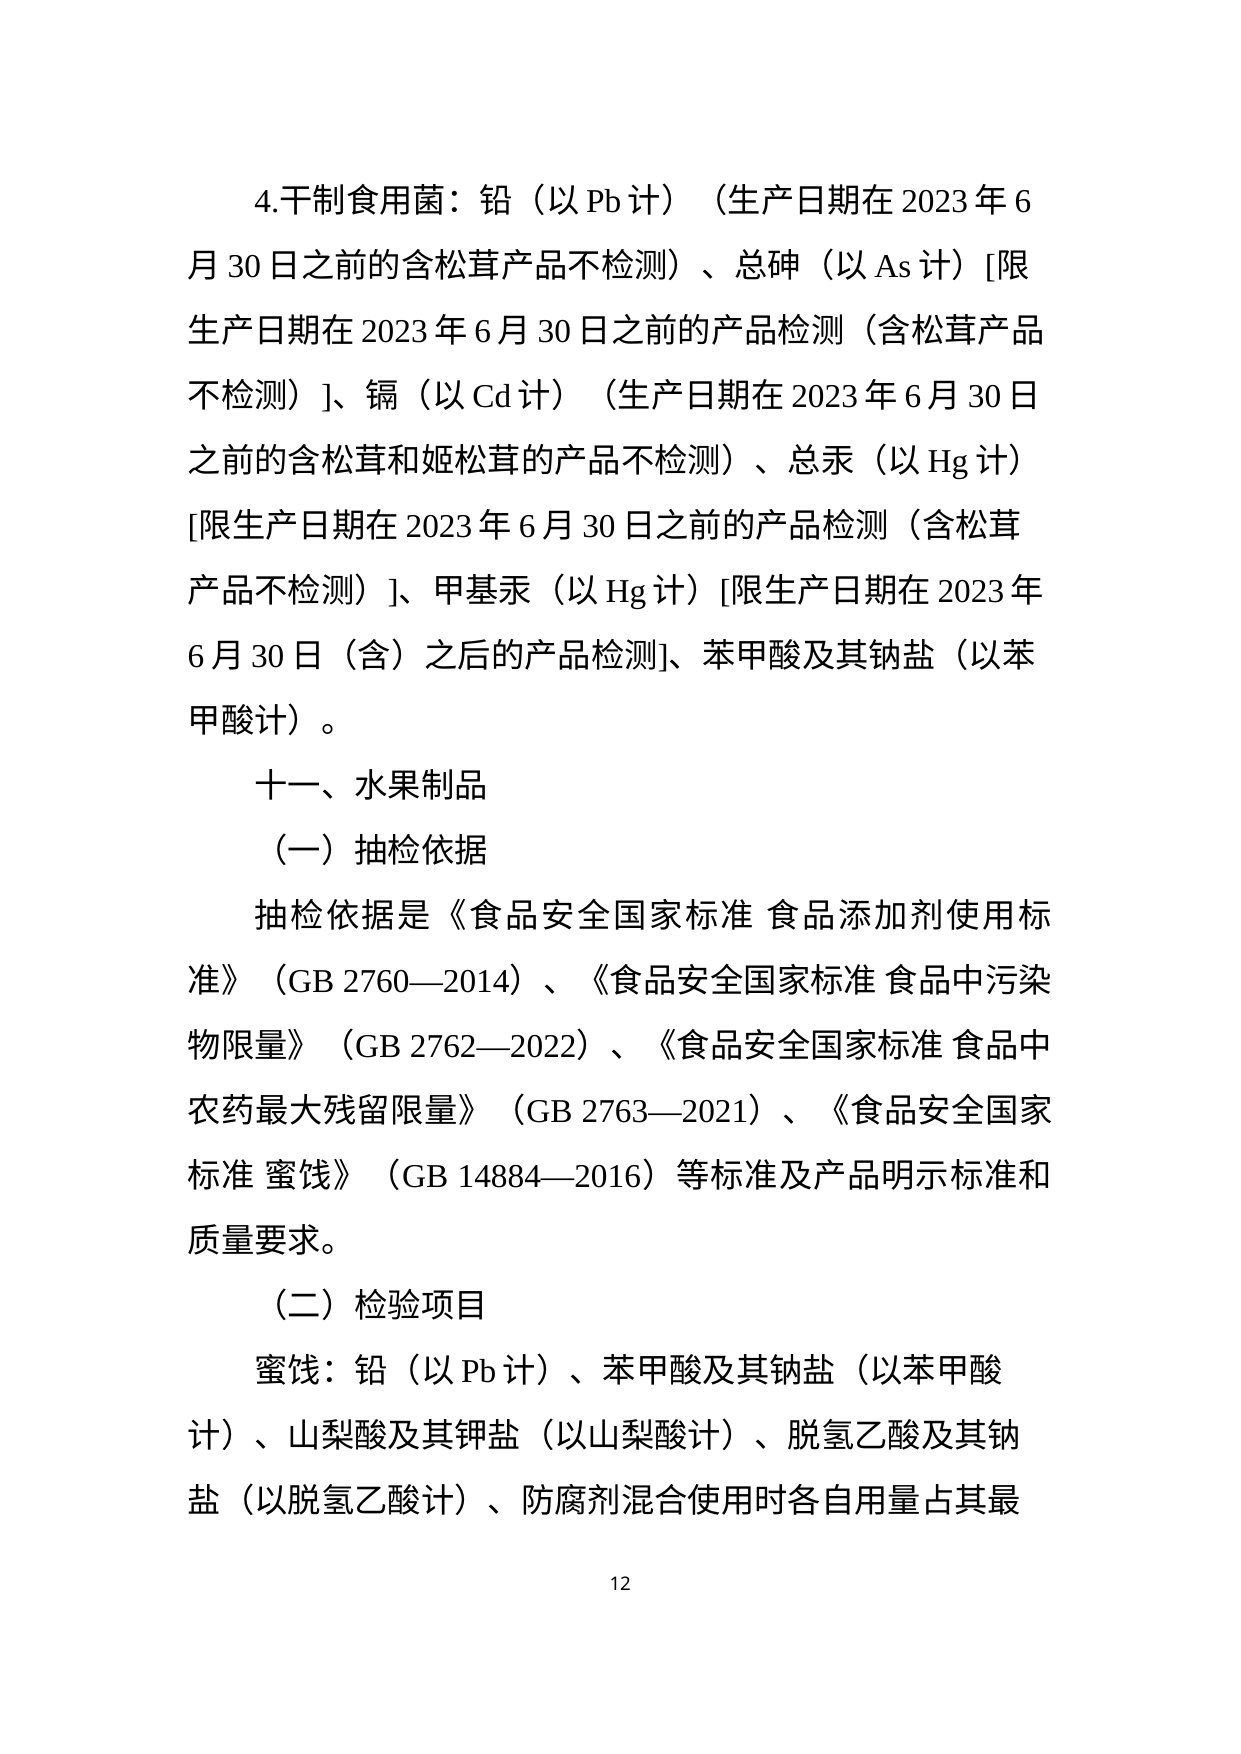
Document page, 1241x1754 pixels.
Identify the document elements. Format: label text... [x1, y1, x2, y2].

text 抽检依据是《食品安全国家标准 食品添加剂使用标准》（GB 2760—2014）、《食品安全国家标准 食品中污染物限量》（GB 2762—2022）、《食品安全国家标准 食品中农药最大残留限量》（GB 2763—2021）、《食品安全国家标准 蜜饯》（GB 14884—2016）等标准及产品明示标准和质量要求。 [187, 880, 1053, 1270]
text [187, 1335, 1053, 1530]
text （二）检验项目 [187, 1270, 1053, 1335]
text 十一、水果制品 [187, 750, 1053, 815]
text 4.干制食用菌：铅（以Pb计）（生产日期在2023年6月30日之前的含松茸产品不检测）、总砷（以As计）[限生产日期在2023年6月30日之前的产品检测（含松茸产品不检测）]、镉（以Cd计）（生产日期在2023年6月30日之前的含松茸和姬松茸的产品不检测）、总汞（以Hg计）[限生产日期在2023年6月30日之前的产品检测（含松茸产品不检测）]、甲基汞（以Hg计）[限生产日期在2023年6月30日（含）之后的产品检测]、苯甲酸及其钠盐（以苯甲酸计）。 [187, 165, 1053, 750]
text （一）抽检依据 [187, 815, 1053, 880]
